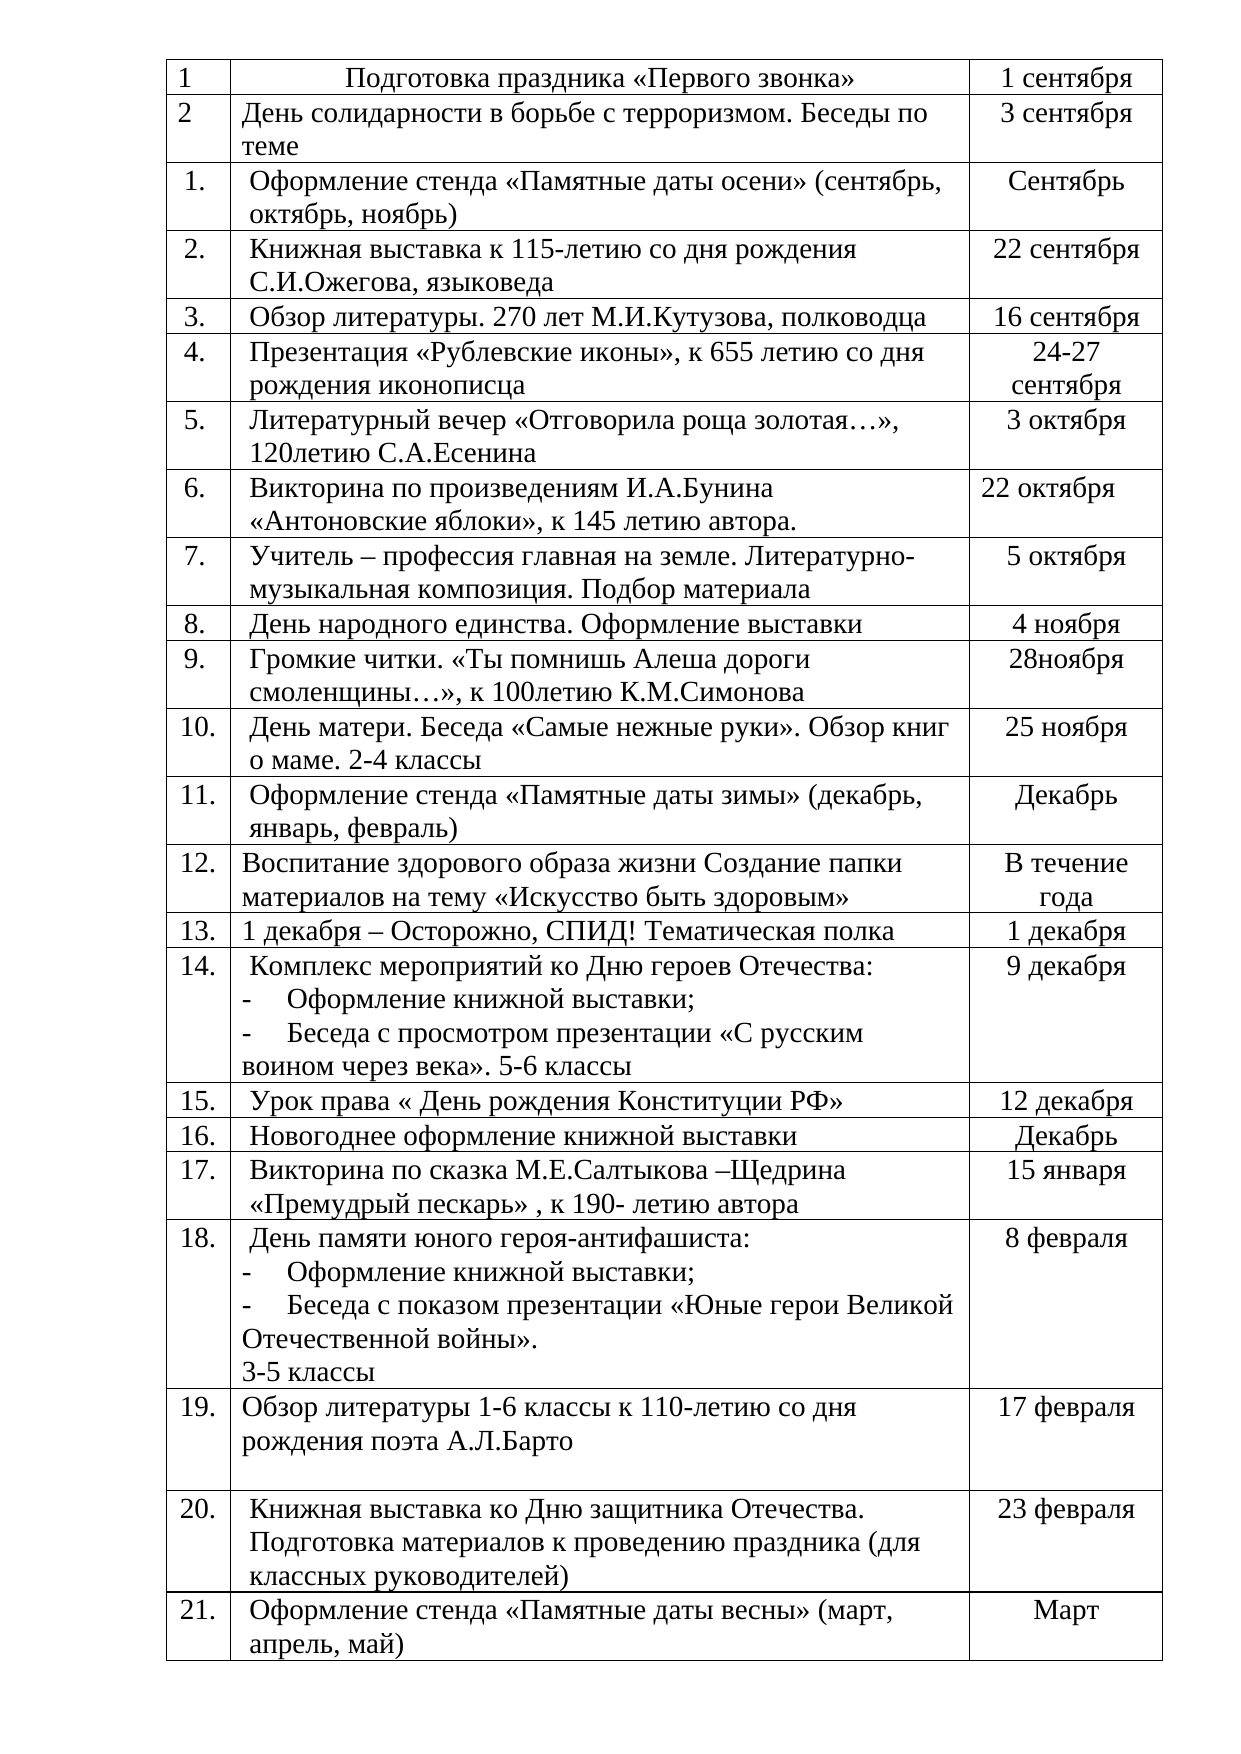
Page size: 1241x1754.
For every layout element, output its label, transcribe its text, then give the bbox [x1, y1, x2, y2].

table_cell Март [970, 1593, 1162, 1659]
table_cell Книжная выставка к 115-летию со дня рождения С.И.Ожегова, языковеда [231, 231, 969, 298]
table_cell [167, 402, 230, 469]
table_cell Подготовка праздника «Первого звонка» [231, 60, 969, 94]
table_cell [167, 538, 230, 605]
table_cell День солидарности в борьбе с терроризмом. Беседы по теме [231, 95, 969, 162]
table_cell 1 сентября [970, 60, 1162, 94]
table_cell Викторина по произведениям И.А.Бунина «Антоновские яблоки», к 145 летию автора. [231, 470, 969, 537]
table_cell [167, 1152, 230, 1219]
table_cell [167, 1118, 230, 1151]
table_cell 9 декабря [970, 948, 1162, 1082]
table_cell Оформление стенда «Памятные даты весны» (март, апрель, май) [231, 1593, 969, 1659]
table_cell 3 октября [970, 402, 1162, 469]
table_cell Сентябрь [970, 163, 1162, 230]
table_cell [167, 163, 230, 230]
table_cell Декабрь [970, 1118, 1162, 1151]
table_cell 2 [167, 95, 230, 162]
table_cell 3 сентября [970, 95, 1162, 162]
table_cell 16 сентября [970, 299, 1162, 333]
table_cell [167, 470, 230, 537]
table_cell Учитель – профессия главная на земле. Литературно-музыкальная композиция. Подбор материала [231, 538, 969, 605]
table_cell 1 [167, 60, 230, 94]
table_cell Комплекс мероприятий ко Дню героев Отечества: Оформление книжной выставки; Беседа с просмотром презентации «С русским воином через века». 5-6 классы [231, 948, 969, 1082]
table_cell 25 ноября [970, 709, 1162, 776]
table_cell [167, 1593, 230, 1659]
table_cell 5 октября [970, 538, 1162, 605]
table_cell 8 февраля [970, 1220, 1162, 1388]
table_cell [167, 299, 230, 333]
table_cell [167, 1491, 230, 1591]
table_cell 22 октября [970, 470, 1162, 537]
table_cell [167, 913, 230, 947]
table_cell Оформление стенда «Памятные даты осени» (сентябрь, октябрь, ноябрь) [231, 163, 969, 230]
table_cell 1 декабря [970, 913, 1162, 947]
table_cell Декабрь [970, 777, 1162, 844]
table_cell День памяти юного героя-антифашиста: Оформление книжной выставки; Беседа с показом презентации «Юные герои Великой Отечественной войны». 3-5 классы [231, 1220, 969, 1388]
table_cell [167, 231, 230, 298]
table_cell [167, 845, 230, 912]
table_cell [167, 334, 230, 401]
table_cell [167, 1220, 230, 1388]
table_cell [167, 641, 230, 708]
table_cell 12 декабря [970, 1083, 1162, 1117]
table_cell 23 февраля [970, 1491, 1162, 1591]
table_cell Громкие читки. «Ты помнишь Алеша дороги смоленщины…», к 100летию К.М.Симонова [231, 641, 969, 708]
table_cell В течение года [970, 845, 1162, 912]
table_cell 15 января [970, 1152, 1162, 1219]
table_cell 4 ноября [970, 606, 1162, 640]
table_cell 24-27 сентября [970, 334, 1162, 401]
table_cell 17 февраля [970, 1389, 1162, 1490]
table_cell Презентация «Рублевские иконы», к 655 летию со дня рождения иконописца [231, 334, 969, 401]
table_cell Оформление стенда «Памятные даты зимы» (декабрь, январь, февраль) [231, 777, 969, 844]
table_cell [167, 1389, 230, 1490]
table_cell Воспитание здорового образа жизни Создание папки материалов на тему «Искусство быть здоровым» [231, 845, 969, 912]
table_cell 22 сентября [970, 231, 1162, 298]
table_cell [167, 1083, 230, 1117]
table_cell Обзор литературы. 270 лет М.И.Кутузова, полководца [231, 299, 969, 333]
table_cell Обзор литературы 1-6 классы к 110-летию со дня рождения поэта А.Л.Барто [231, 1389, 969, 1490]
table_cell 1 декабря – Осторожно, СПИД! Тематическая полка [231, 913, 969, 947]
table_cell [167, 606, 230, 640]
table_cell Книжная выставка ко Дню защитника Отечества. Подготовка материалов к проведению праздника (для классных руководителей) [231, 1491, 969, 1591]
table_cell Викторина по сказка М.Е.Салтыкова –Щедрина «Премудрый пескарь» , к 190- летию автора [231, 1152, 969, 1219]
table_cell [167, 948, 230, 1082]
table_cell День народного единства. Оформление выставки [231, 606, 969, 640]
table_cell [167, 777, 230, 844]
table_cell День матери. Беседа «Самые нежные руки». Обзор книг о маме. 2-4 классы [231, 709, 969, 776]
table_cell Литературный вечер «Отговорила роща золотая…», 120летию С.А.Есенина [231, 402, 969, 469]
table_cell Новогоднее оформление книжной выставки [231, 1118, 969, 1151]
table_cell Урок права « День рождения Конституции РФ» [231, 1083, 969, 1117]
table_cell [167, 709, 230, 776]
table_cell 28ноября [970, 641, 1162, 708]
